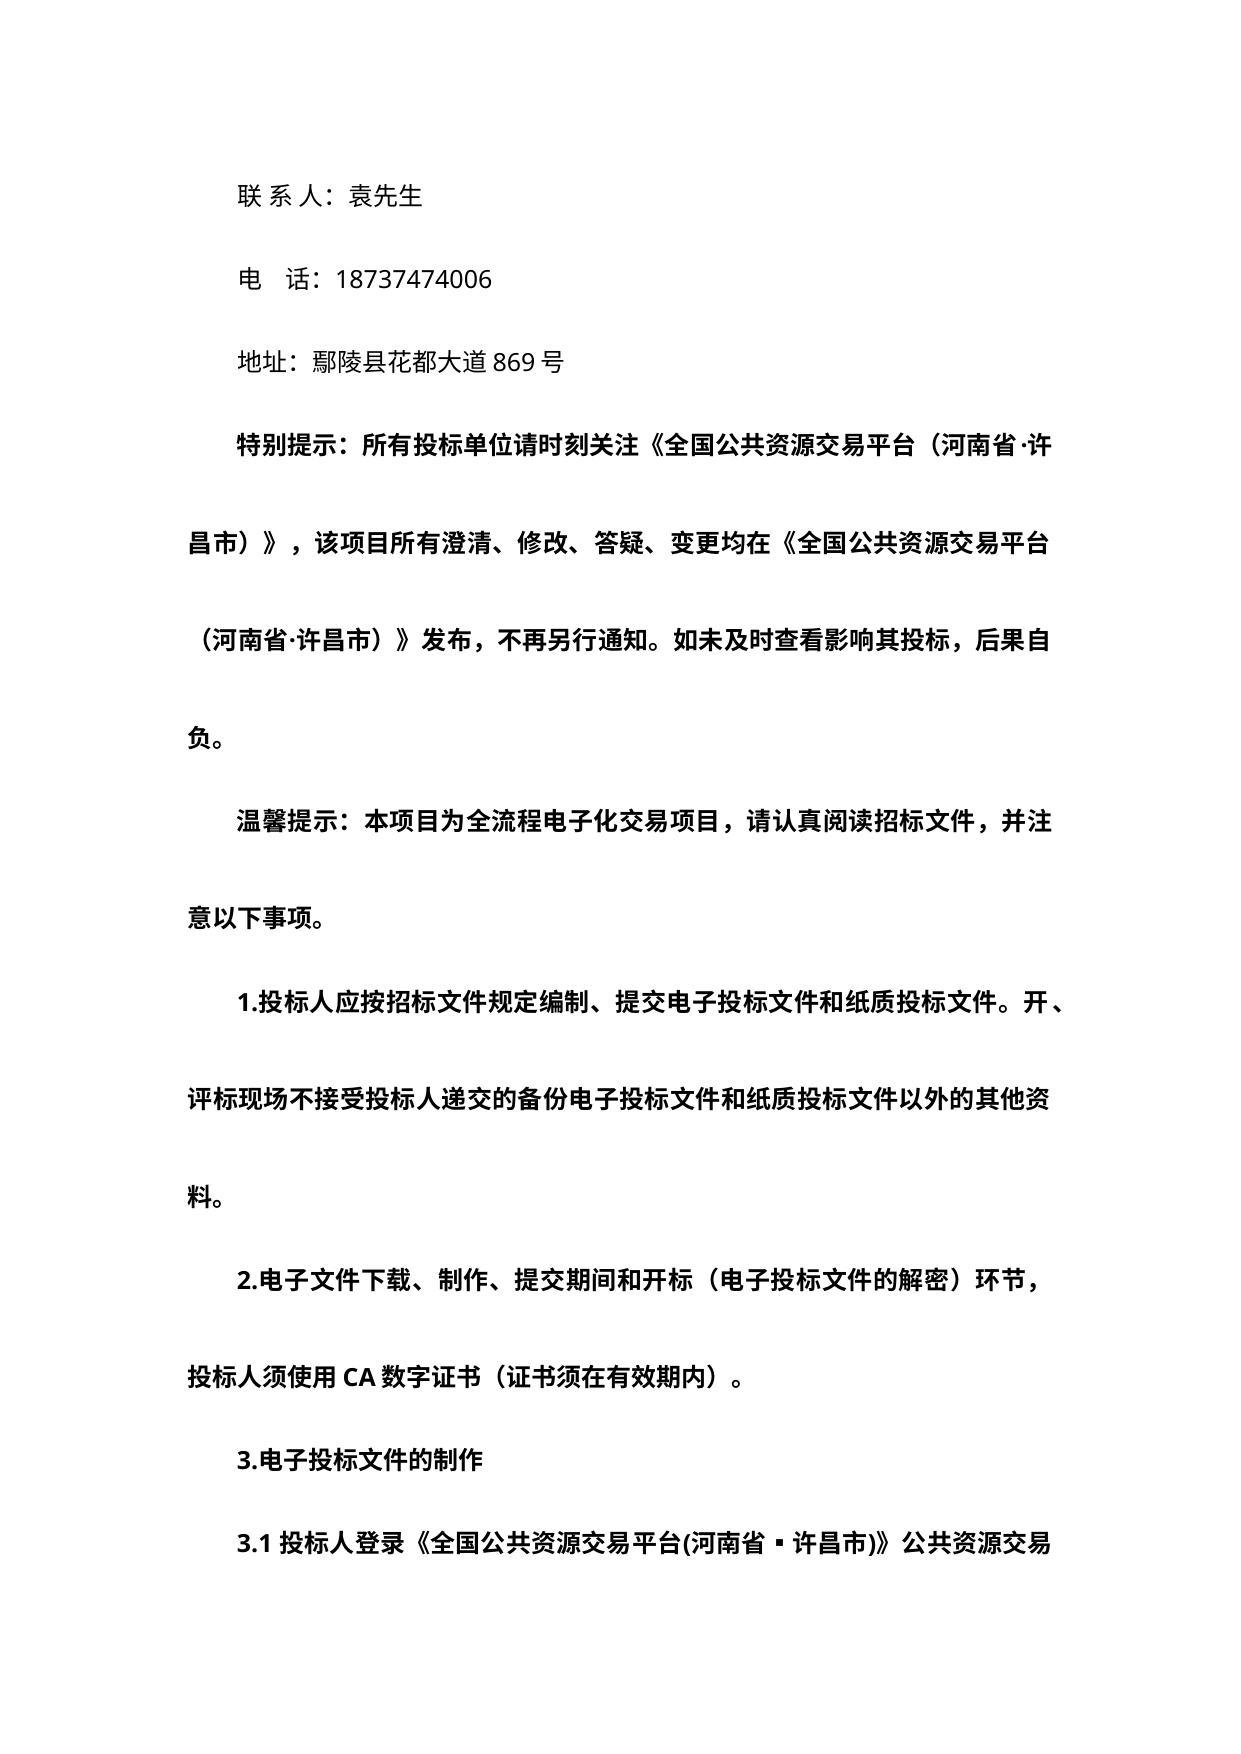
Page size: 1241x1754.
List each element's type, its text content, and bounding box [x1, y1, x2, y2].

text 温馨提示：本项目为全流程电子化交易项目，请认真阅读招标文件，并注意以下事项。 [187, 787, 1053, 949]
text 2.电子文件下载、制作、提交期间和开标（电子投标文件的解密）环节，投标人须使用CA数字证书（证书须在有效期内）。 [187, 1246, 1053, 1408]
text 地址：鄢陵县花都大道869号 [187, 328, 1053, 393]
text 3.电子投标文件的制作 [187, 1426, 1053, 1491]
text 联 系 人：袁先生 [187, 162, 1053, 227]
text 1.投标人应按招标文件规定编制、提交电子投标文件和纸质投标文件。开、评标现场不接受投标人递交的备份电子投标文件和纸质投标文件以外的其他资料。 [187, 968, 1053, 1228]
text 电 话：18737474006 [187, 245, 1053, 310]
text 特别提示：所有投标单位请时刻关注《全国公共资源交易平台（河南省·许昌市）》，该项目所有澄清、修改、答疑、变更均在《全国公共资源交易平台（河南省·许昌市）》发布，不再另行通知。如未及时查看影响其投标，后果自负。 [187, 411, 1053, 769]
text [187, 1509, 1053, 1574]
